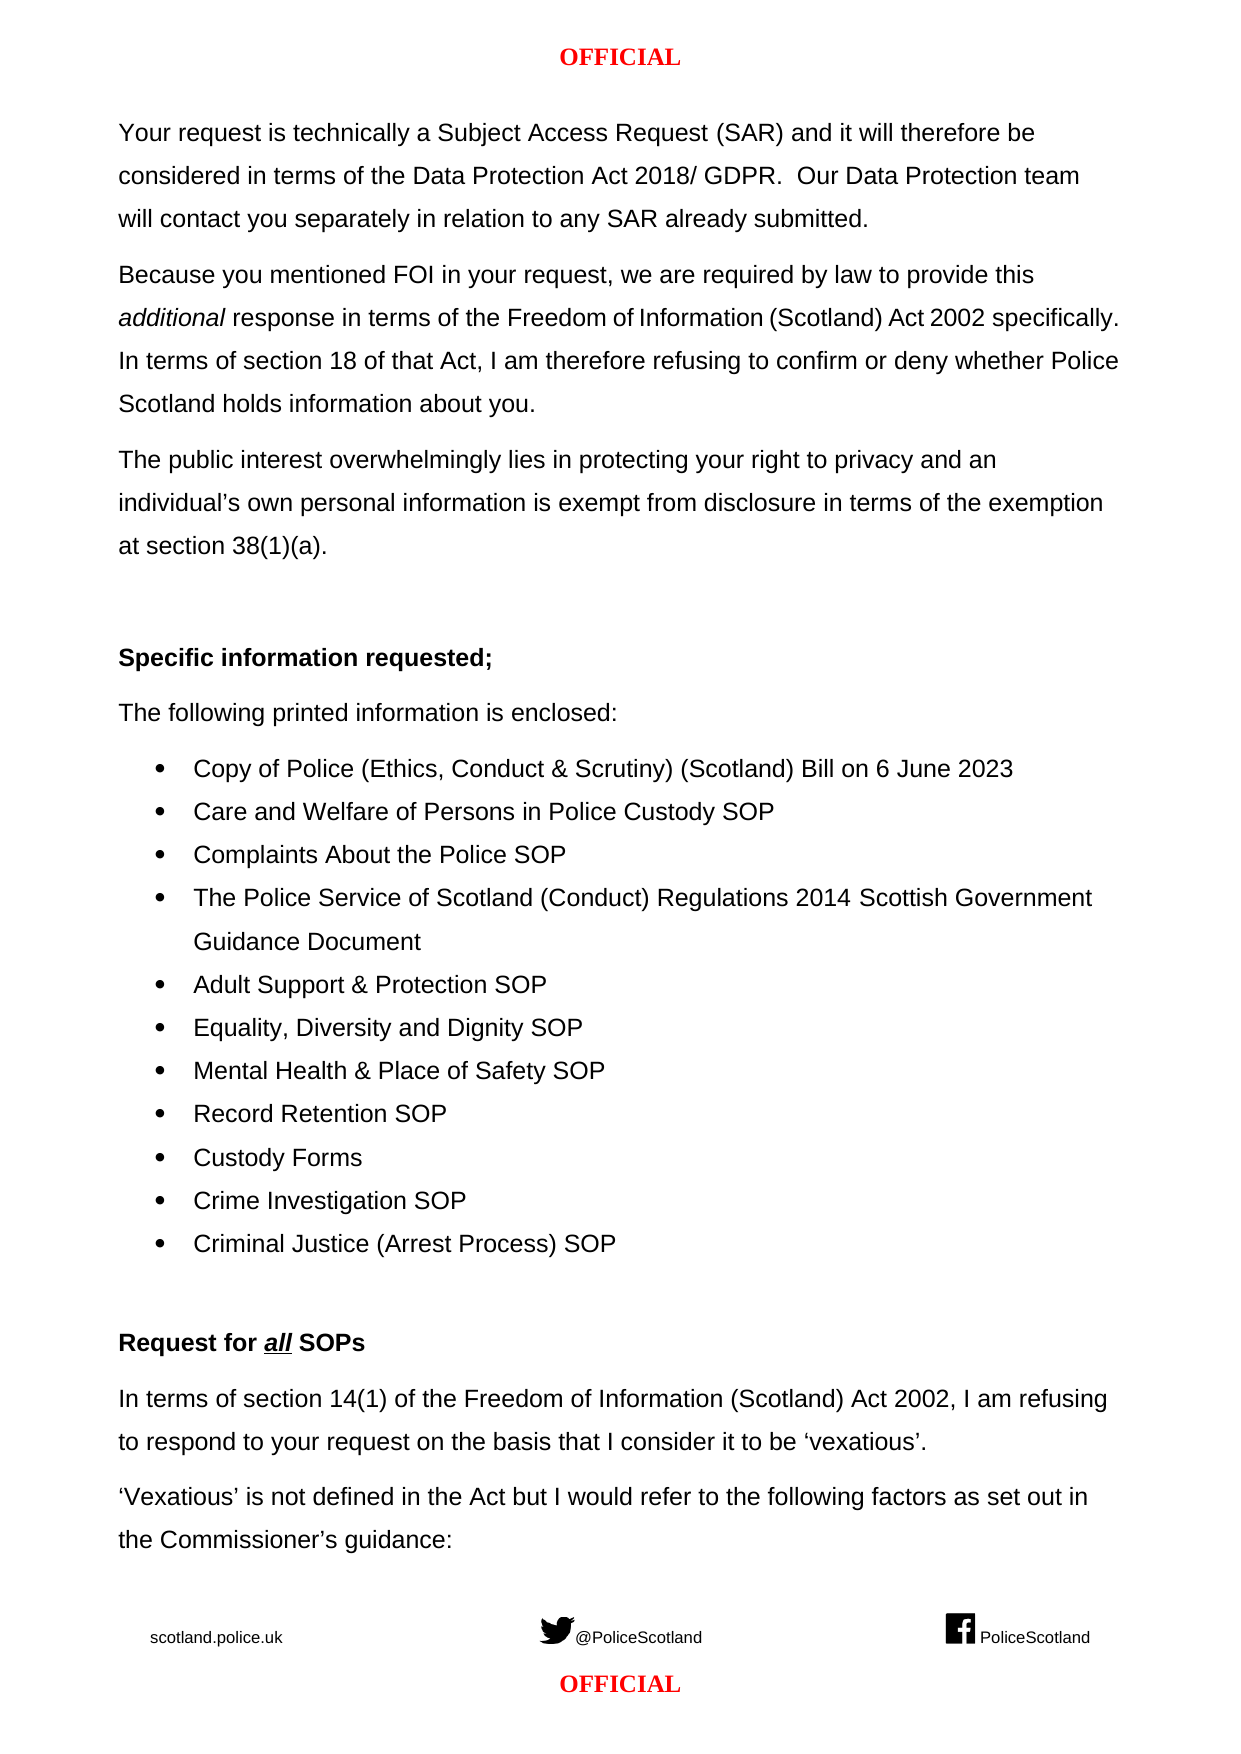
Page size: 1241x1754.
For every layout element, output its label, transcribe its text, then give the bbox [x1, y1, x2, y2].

list Complaints About the Police SOP [156, 840, 1122, 869]
list Custody Forms [156, 1143, 1122, 1172]
list Criminal Justice (Arrest Process) SOP [156, 1229, 1122, 1258]
list Equality, Diversity and Dignity SOP [156, 1013, 1122, 1042]
list Crime Investigation SOP [156, 1186, 1122, 1215]
list Copy of Police (Ethics, Conduct & Scrutiny) (Scotland) Bill on 6 June 2023 [156, 754, 1122, 783]
text The public interest overwhelmingly lies in protecting your right to privacy and an individual’s own personal information is exempt from disclosure in terms of the exemption at section 38(1)(a). [118, 445, 1122, 560]
text ‘Vexatious’ is not defined in the Act but I would refer to the following factors as set out in the Commissioner’s guidance: [118, 1482, 1122, 1554]
text Because you mentioned FOI in your request, we are required by law to provide this additional response in terms of the Freedom of Information (Scotland) Act 2002 specifically. In terms of section 18 of that Act, I am therefore refusing to confirm or deny whether Police Scotland holds information about you. [118, 260, 1122, 418]
list The Police Service of Scotland (Conduct) Regulations 2014 Scottish Government Guidance Document [156, 883, 1122, 955]
list Record Retention SOP [156, 1099, 1122, 1128]
list Mental Health & Place of Safety SOP [156, 1056, 1122, 1085]
list Care and Welfare of Persons in Police Custody SOP [156, 797, 1122, 826]
picture [945, 1613, 976, 1644]
text In terms of section 14(1) of the Freedom of Information (Scotland) Act 2002, I am refusing to respond to your request on the basis that I consider it to be ‘vexatious’. [118, 1384, 1122, 1456]
picture [538, 1617, 575, 1644]
list Adult Support & Protection SOP [156, 970, 1122, 999]
text The following printed information is enclosed: [118, 698, 1122, 727]
text Specific information requested; [118, 642, 1122, 671]
text Your request is technically a Subject Access Request (SAR) and it will therefore be considered in terms of the Data Protection Act 2018/ GDPR. Our Data Protection team will contact you separately in relation to any SAR already submitted. [118, 118, 1122, 233]
text Request for all SOPs [118, 1328, 1122, 1357]
